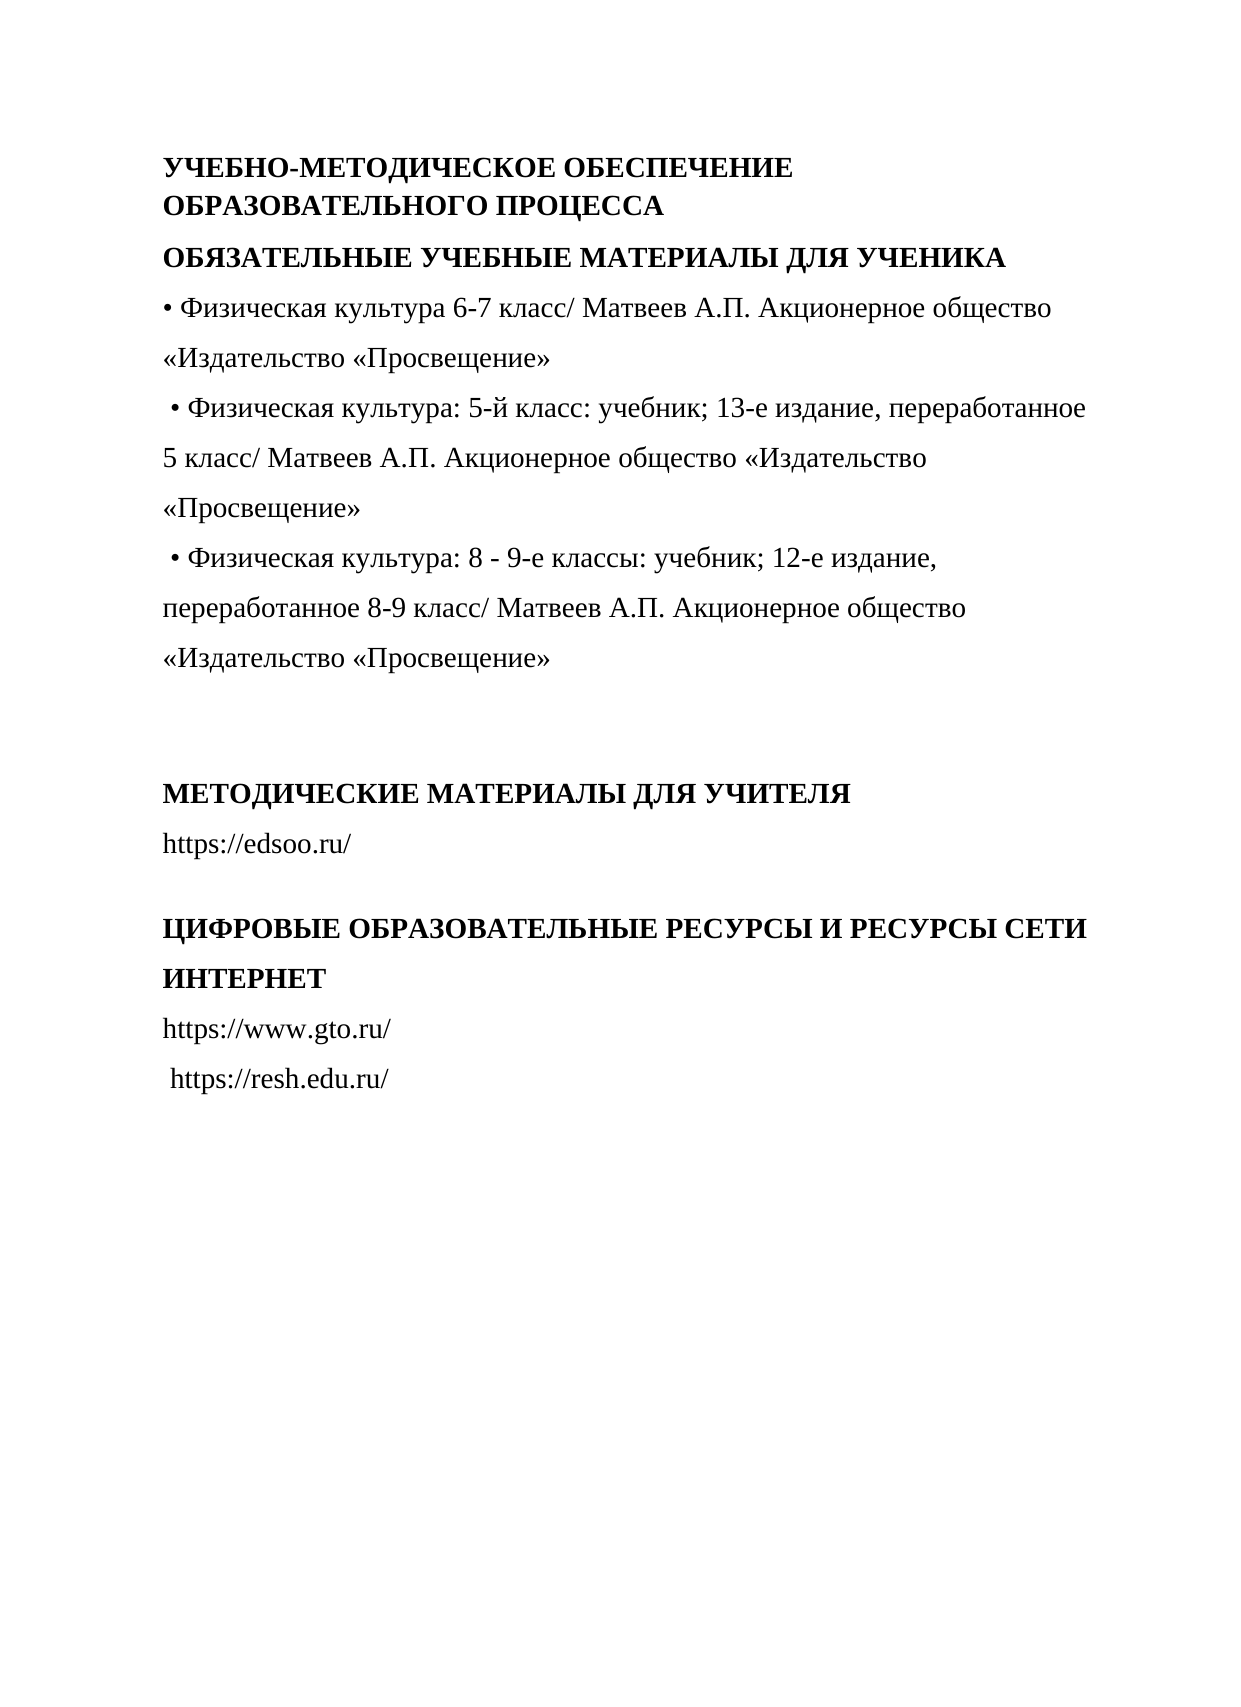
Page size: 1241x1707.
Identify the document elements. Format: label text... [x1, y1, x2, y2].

text МЕТОДИЧЕСКИЕ МАТЕРИАЛЫ ДЛЯ УЧИТЕЛЯ [162, 763, 1090, 813]
text https://edsoo.ru/ [162, 813, 1090, 863]
text https://www.gto.ru/ https://resh.edu.ru/ [162, 999, 1090, 1099]
text ОБЯЗАТЕЛЬНЫЕ УЧЕБНЫЕ МАТЕРИАЛЫ ДЛЯ УЧЕНИКА [162, 227, 1090, 277]
text УЧЕБНО-МЕТОДИЧЕСКОЕ ОБЕСПЕЧЕНИЕ ОБРАЗОВАТЕЛЬНОГО ПРОЦЕССА [162, 150, 1090, 222]
text • Физическая культура 6-7 класс/ Матвеев А.П. Акционерное общество «Издательство «Просвещение» • Физическая культура: 5-й класс: учебник; 13-е издание, переработанное 5 класс/ Матвеев А.П. Акционерное общество «Издательство «Просвещение» • Физическая культура: 8 - 9-е классы: учебник; 12-е издание, переработанное 8-9 класс/ Матвеев А.П. Акционерное общество «Издательство «Просвещение» [162, 277, 1090, 677]
text ЦИФРОВЫЕ ОБРАЗОВАТЕЛЬНЫЕ РЕСУРСЫ И РЕСУРСЫ СЕТИ ИНТЕРНЕТ [162, 899, 1090, 999]
